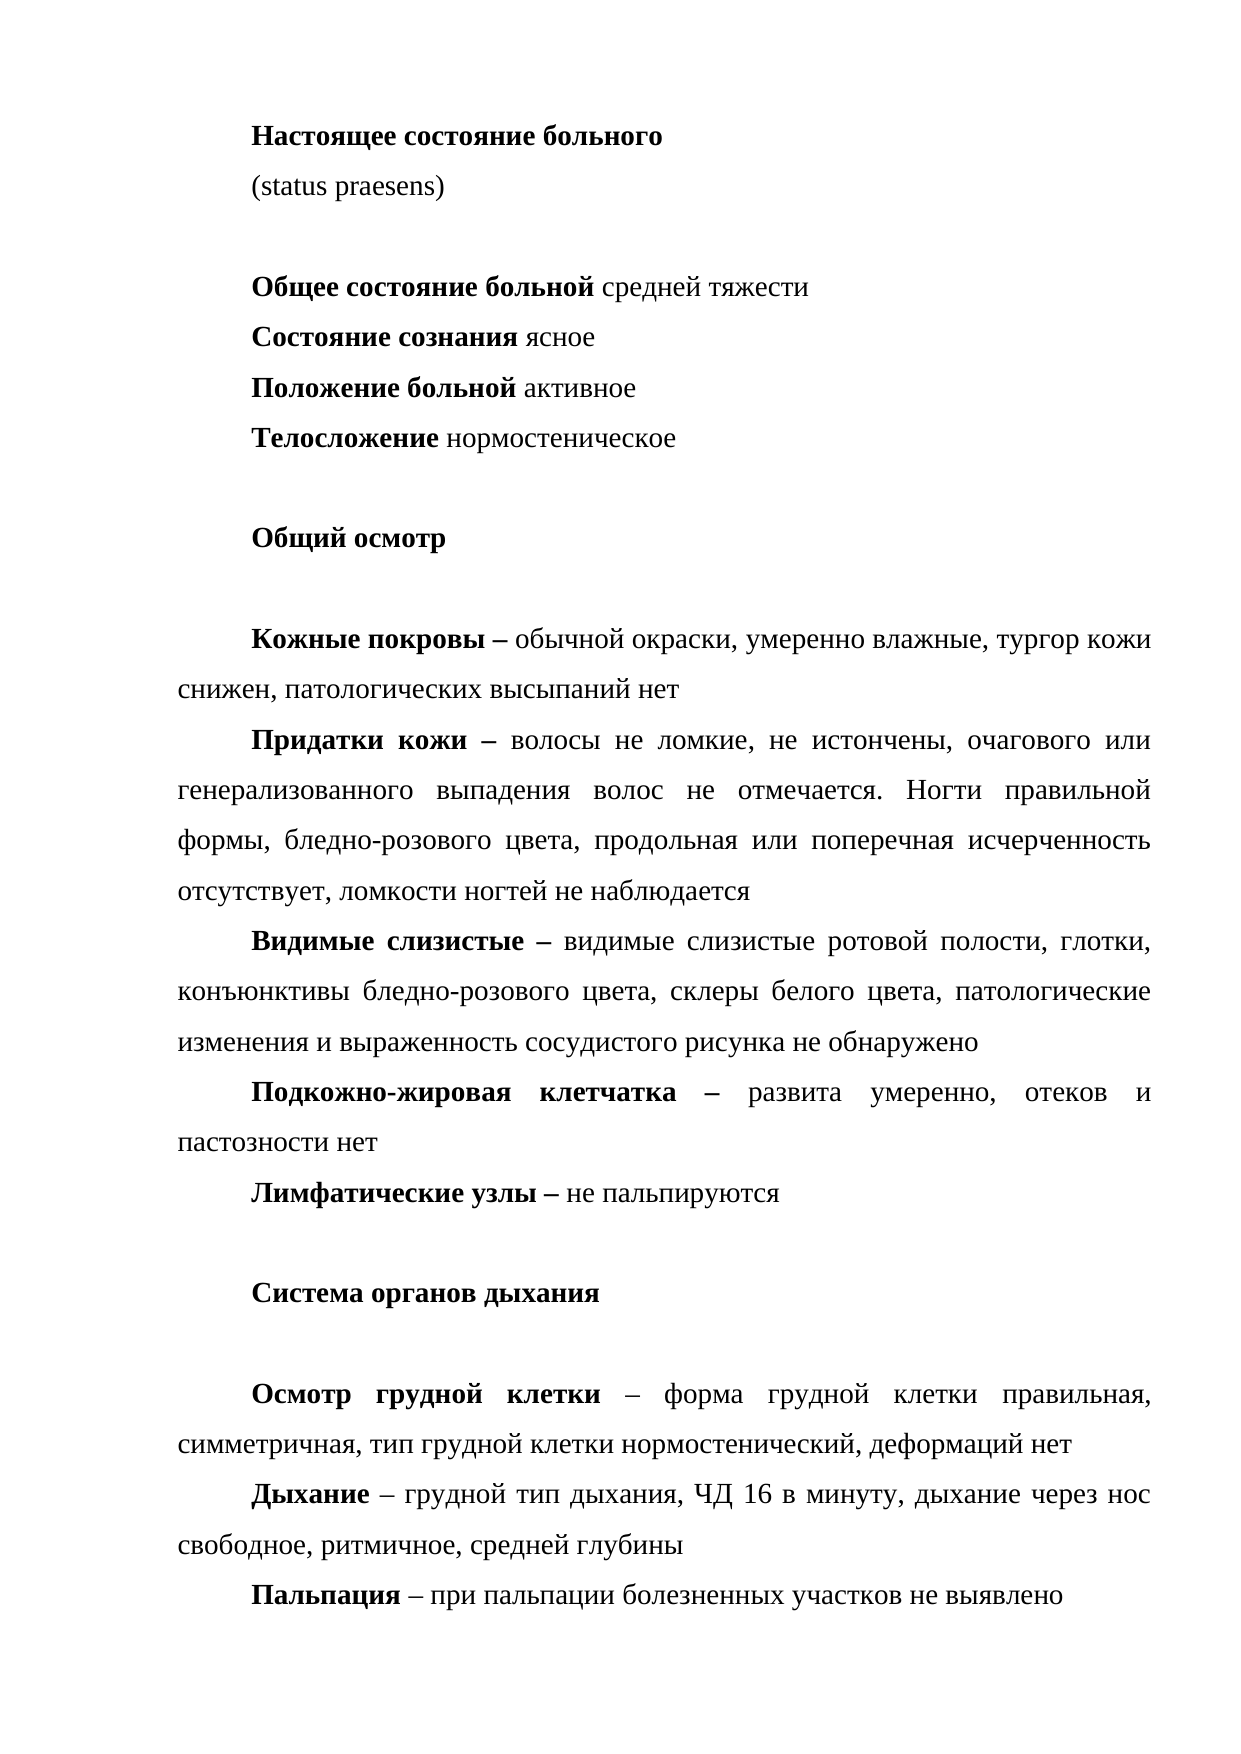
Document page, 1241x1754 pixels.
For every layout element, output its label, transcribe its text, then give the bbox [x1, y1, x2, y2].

text Телосложение нормостеническое [177, 420, 1152, 453]
text Кожные покровы – обычной окраски, умеренно влажные, тургор кожи снижен, патологических высыпаний нет [177, 621, 1152, 705]
text Общий осмотр [177, 521, 1152, 554]
text Дыхание – грудной тип дыхания, ЧД 16 в минуту, дыхание через нос свободное, ритмичное, средней глубины [177, 1477, 1152, 1560]
text Система органов дыхания [177, 1275, 1152, 1309]
text Осмотр грудной клетки – форма грудной клетки правильная, симметричная, тип грудной клетки нормостенический, деформаций нет [177, 1376, 1152, 1460]
text Состояние сознания ясное [177, 319, 1152, 353]
text Придатки кожи – волосы не ломкие, не истончены, очагового или генерализованного выпадения волос не отмечается. Ногти правильной формы, бледно-розового цвета, продольная или поперечная исчерченность отсутствует, ломкости ногтей не наблюдается [177, 722, 1152, 906]
text Видимые слизистые – видимые слизистые ротовой полости, глотки, конъюнктивы бледно-розового цвета, склеры белого цвета, патологические изменения и выраженность сосудистого рисунка не обнаружено [177, 923, 1152, 1057]
text Пальпация – при пальпации болезненных участков не выявлено [177, 1577, 1152, 1611]
text Положение больной активное [177, 370, 1152, 403]
text Подкожно-жировая клетчатка – развита умеренно, отеков и пастозности нет [177, 1074, 1152, 1158]
text Общее состояние больной средней тяжести [177, 269, 1152, 303]
text (status praesens) [177, 168, 1152, 202]
text Настоящее состояние больного [177, 118, 1152, 152]
text Лимфатические узлы – не пальпируются [177, 1175, 1152, 1208]
